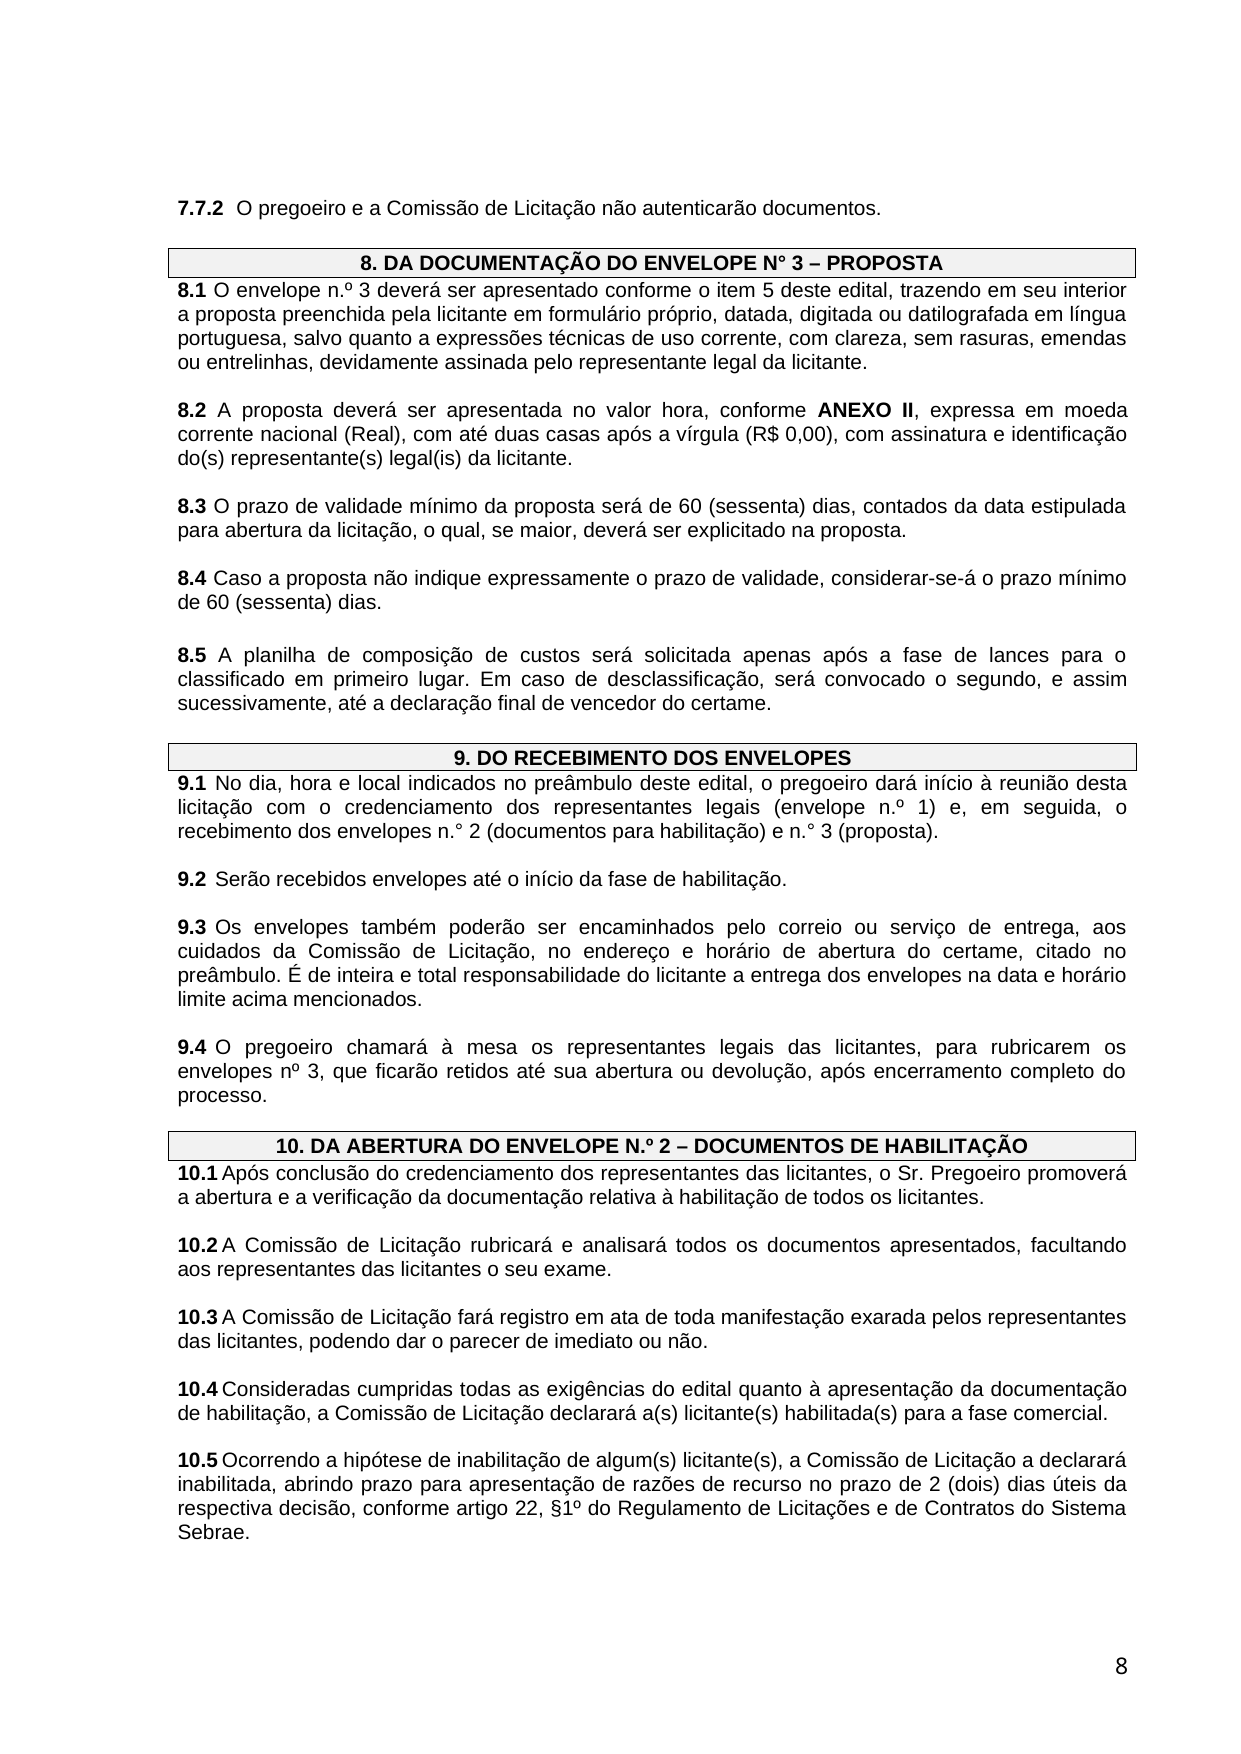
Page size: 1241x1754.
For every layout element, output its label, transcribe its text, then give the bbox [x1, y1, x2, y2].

list A Comissão de Licitação rubricará e analisará todos os documentos apresentados, facultando aos representantes das licitantes o seu exame. [177, 1233, 1128, 1281]
list Ocorrendo a hipótese de inabilitação de algum(s) licitante(s), a Comissão de Licitação a declarará inabilitada, abrindo prazo para apresentação de razões de recurso no prazo de 2 (dois) dias úteis da respectiva decisão, conforme artigo 22, §1º do Regulamento de Licitações e de Contratos do Sistema Sebrae. [177, 1448, 1128, 1544]
text 8.5 A planilha de composição de custos será solicitada apenas após a fase de lances para o classificado em primeiro lugar. Em caso de desclassificação, será convocado o segundo, e assim sucessivamente, até a declaração final de vencedor do certame. [177, 642, 1128, 714]
list Caso a proposta não indique expressamente o prazo de validade, considerar-se-á o prazo mínimo de 60 (sessenta) dias. [177, 566, 1128, 614]
list Após conclusão do credenciamento dos representantes das licitantes, o Sr. Pregoeiro promoverá a abertura e a verificação da documentação relativa à habilitação de todos os licitantes. [177, 1161, 1128, 1209]
subtitle 9. DO RECEBIMENTO DOS ENVELOPES [169, 744, 1136, 770]
list O pregoeiro e a Comissão de Licitação não autenticarão documentos. [177, 195, 1128, 219]
list O envelope n.º 3 deverá ser apresentado conforme o item 5 deste edital, trazendo em seu interior a proposta preenchida pela licitante em formulário próprio, datada, digitada ou datilografada em língua portuguesa, salvo quanto a expressões técnicas de uso corrente, com clareza, sem rasuras, emendas ou entrelinhas, devidamente assinada pelo representante legal da licitante. [177, 278, 1128, 374]
list Consideradas cumpridas todas as exigências do edital quanto à apresentação da documentação de habilitação, a Comissão de Licitação declarará a(s) licitante(s) habilitada(s) para a fase comercial. [177, 1376, 1128, 1424]
subtitle 10. DA ABERTURA DO ENVELOPE N.º 2 – DOCUMENTOS DE HABILITAÇÃO [169, 1132, 1135, 1160]
list A Comissão de Licitação fará registro em ata de toda manifestação exarada pelos representantes das licitantes, podendo dar o parecer de imediato ou não. [177, 1304, 1128, 1352]
list O prazo de validade mínimo da proposta será de 60 (sessenta) dias, contados da data estipulada para abertura da licitação, o qual, se maior, deverá ser explicitado na proposta. [177, 494, 1128, 542]
list No dia, hora e local indicados no preâmbulo deste edital, o pregoeiro dará início à reunião desta licitação com o credenciamento dos representantes legais (envelope n.º 1) e, em seguida, o recebimento dos envelopes n.° 2 (documentos para habilitação) e n.° 3 (proposta). [177, 771, 1128, 843]
subtitle 8. DA DOCUMENTAÇÃO DO ENVELOPE N° 3 – PROPOSTA [169, 249, 1135, 277]
list O pregoeiro chamará à mesa os representantes legais das licitantes, para rubricarem os envelopes nº 3, que ficarão retidos até sua abertura ou devolução, após encerramento completo do processo. [177, 1035, 1128, 1107]
list Serão recebidos envelopes até o início da fase de habilitação. [177, 867, 1128, 891]
list Os envelopes também poderão ser encaminhados pelo correio ou serviço de entrega, aos cuidados da Comissão de Licitação, no endereço e horário de abertura do certame, citado no preâmbulo. É de inteira e total responsabilidade do licitante a entrega dos envelopes na data e horário limite acima mencionados. [177, 915, 1128, 1011]
list A proposta deverá ser apresentada no valor hora, conforme ANEXO II, expressa em moeda corrente nacional (Real), com até duas casas após a vírgula (R$ 0,00), com assinatura e identificação do(s) representante(s) legal(is) da licitante. [177, 398, 1128, 470]
